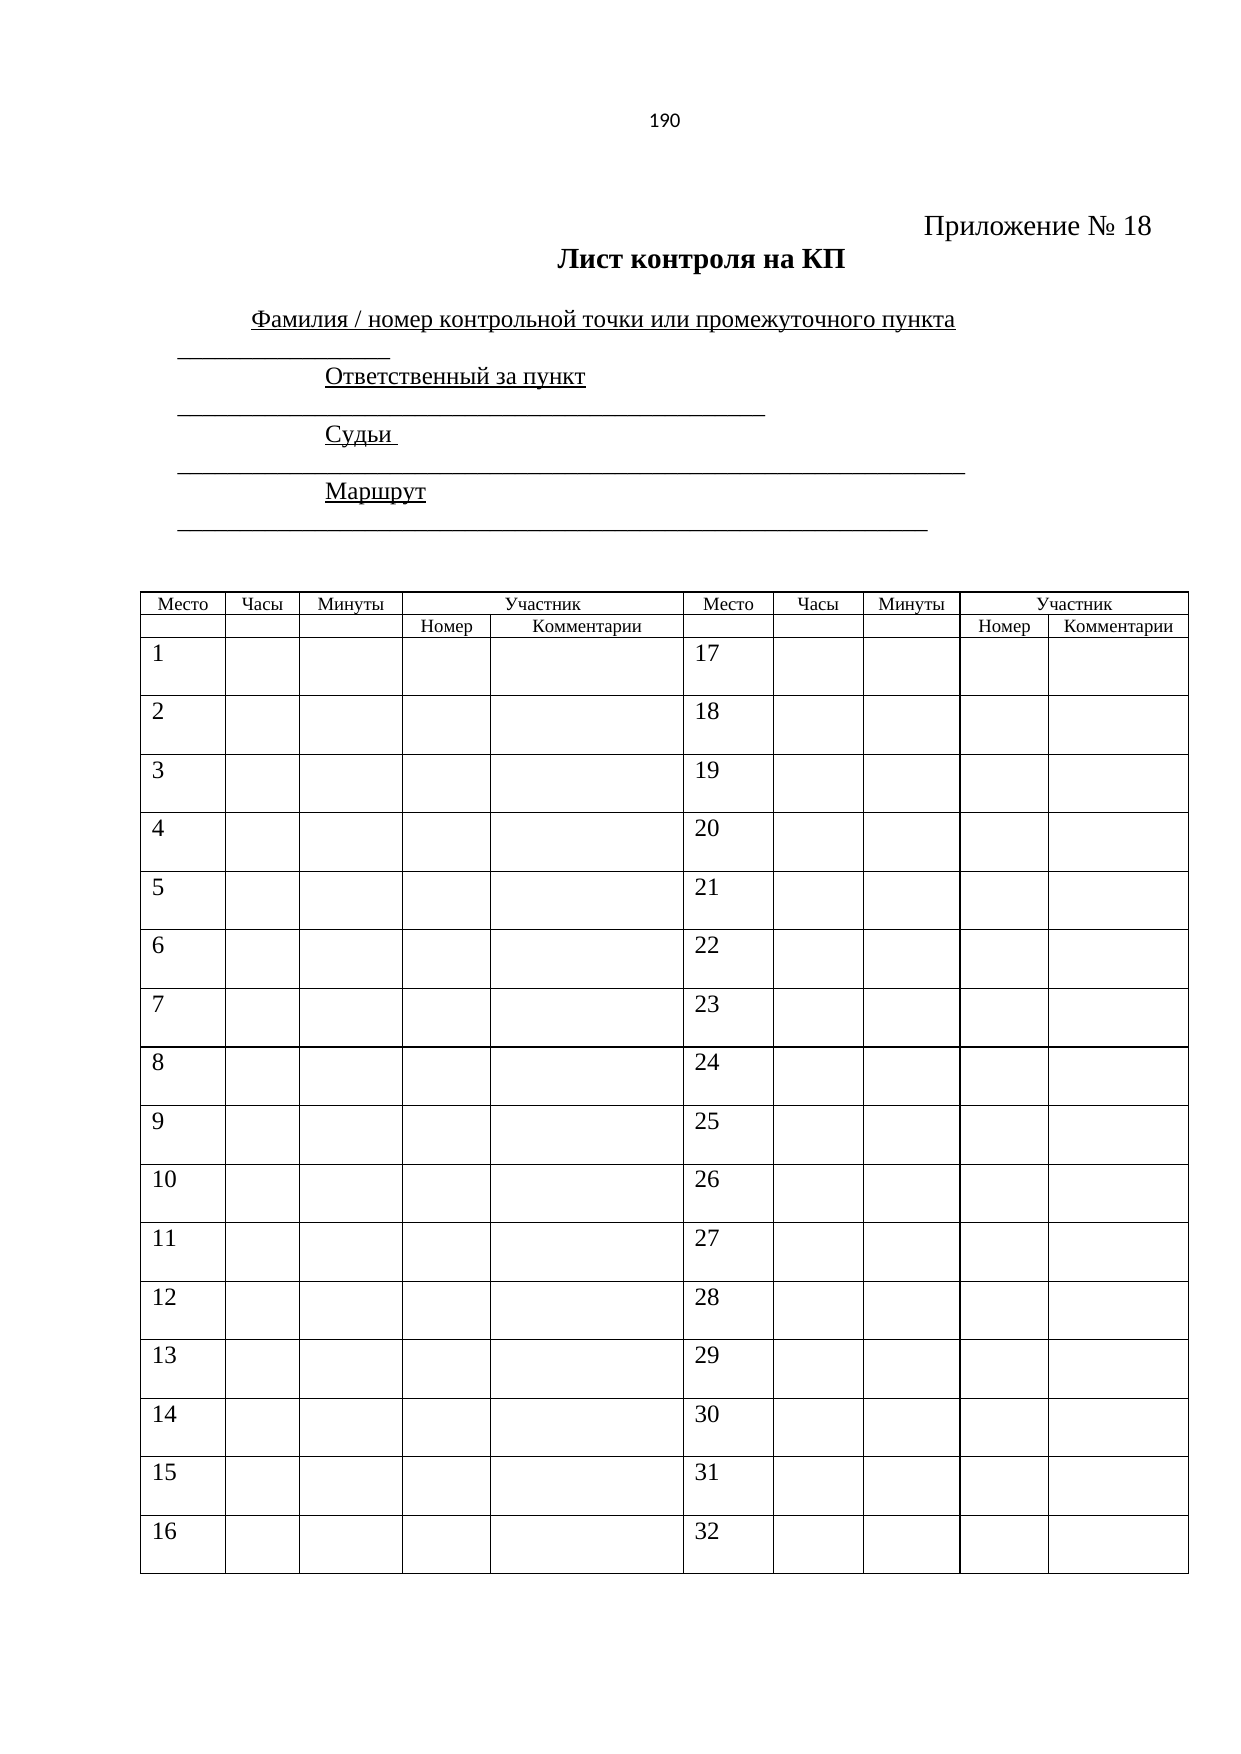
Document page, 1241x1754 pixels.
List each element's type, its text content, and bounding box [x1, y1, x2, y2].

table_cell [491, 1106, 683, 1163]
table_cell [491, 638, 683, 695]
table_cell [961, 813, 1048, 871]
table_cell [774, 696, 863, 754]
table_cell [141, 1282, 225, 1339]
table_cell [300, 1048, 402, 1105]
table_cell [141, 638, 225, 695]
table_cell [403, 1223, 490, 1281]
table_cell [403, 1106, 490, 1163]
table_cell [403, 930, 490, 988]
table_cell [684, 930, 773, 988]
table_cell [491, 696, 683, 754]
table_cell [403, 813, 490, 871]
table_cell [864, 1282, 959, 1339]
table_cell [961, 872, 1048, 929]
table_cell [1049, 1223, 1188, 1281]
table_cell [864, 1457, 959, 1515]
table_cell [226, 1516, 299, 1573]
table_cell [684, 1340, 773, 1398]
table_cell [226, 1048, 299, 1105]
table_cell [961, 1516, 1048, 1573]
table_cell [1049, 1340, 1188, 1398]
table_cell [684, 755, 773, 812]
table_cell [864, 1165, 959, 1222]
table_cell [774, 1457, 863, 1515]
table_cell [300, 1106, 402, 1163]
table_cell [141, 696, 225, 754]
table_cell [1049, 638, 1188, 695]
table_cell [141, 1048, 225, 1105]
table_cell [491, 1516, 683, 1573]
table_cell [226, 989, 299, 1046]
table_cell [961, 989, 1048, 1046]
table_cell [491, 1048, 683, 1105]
text Маршрут ____________________________________________________________ [177, 476, 1152, 534]
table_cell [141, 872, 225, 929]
text Ответственный за пункт _______________________________________________ [177, 361, 1152, 419]
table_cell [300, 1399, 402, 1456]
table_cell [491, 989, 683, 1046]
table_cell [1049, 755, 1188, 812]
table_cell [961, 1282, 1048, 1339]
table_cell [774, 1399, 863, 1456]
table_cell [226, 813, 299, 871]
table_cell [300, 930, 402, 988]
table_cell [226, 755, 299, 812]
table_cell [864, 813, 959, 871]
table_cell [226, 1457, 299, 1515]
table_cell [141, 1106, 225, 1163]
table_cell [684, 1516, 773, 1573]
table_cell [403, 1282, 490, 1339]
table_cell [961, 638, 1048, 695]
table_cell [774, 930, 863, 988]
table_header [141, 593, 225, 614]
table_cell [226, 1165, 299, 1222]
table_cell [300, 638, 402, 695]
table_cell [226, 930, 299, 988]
text Лист контроля на КП [177, 242, 1152, 275]
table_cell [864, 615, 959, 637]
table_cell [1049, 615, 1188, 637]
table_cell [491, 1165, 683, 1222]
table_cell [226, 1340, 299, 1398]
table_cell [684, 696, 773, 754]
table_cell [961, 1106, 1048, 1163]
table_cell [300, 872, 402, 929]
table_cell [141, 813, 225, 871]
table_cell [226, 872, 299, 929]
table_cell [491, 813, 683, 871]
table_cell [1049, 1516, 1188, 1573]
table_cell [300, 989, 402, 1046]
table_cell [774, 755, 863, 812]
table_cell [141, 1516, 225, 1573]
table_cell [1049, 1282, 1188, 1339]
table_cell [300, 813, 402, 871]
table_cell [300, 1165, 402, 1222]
text Судьи _______________________________________________________________ [177, 419, 1152, 476]
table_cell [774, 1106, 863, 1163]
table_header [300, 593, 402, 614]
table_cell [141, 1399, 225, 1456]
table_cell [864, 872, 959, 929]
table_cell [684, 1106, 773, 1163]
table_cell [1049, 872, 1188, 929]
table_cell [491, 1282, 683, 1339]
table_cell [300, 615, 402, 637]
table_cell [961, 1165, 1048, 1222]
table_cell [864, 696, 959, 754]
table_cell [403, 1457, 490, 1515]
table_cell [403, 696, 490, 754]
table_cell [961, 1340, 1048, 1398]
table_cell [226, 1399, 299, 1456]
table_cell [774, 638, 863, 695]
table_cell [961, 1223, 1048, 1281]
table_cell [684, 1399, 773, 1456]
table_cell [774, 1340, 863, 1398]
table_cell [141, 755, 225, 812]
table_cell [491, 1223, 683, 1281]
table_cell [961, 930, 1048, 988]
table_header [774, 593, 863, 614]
subtitle Приложение № 18 [177, 208, 1152, 242]
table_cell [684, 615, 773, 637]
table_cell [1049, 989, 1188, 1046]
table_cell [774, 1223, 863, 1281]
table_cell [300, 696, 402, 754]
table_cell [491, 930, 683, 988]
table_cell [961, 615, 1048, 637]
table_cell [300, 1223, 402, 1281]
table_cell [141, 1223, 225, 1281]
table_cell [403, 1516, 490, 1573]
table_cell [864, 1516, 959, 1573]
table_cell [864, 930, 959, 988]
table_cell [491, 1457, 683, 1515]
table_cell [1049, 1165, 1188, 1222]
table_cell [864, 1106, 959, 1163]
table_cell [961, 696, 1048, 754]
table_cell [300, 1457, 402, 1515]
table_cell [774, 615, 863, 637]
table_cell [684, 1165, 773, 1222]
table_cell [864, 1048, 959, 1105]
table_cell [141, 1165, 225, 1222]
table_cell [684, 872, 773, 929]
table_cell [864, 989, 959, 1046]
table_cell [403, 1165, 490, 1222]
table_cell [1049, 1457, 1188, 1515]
text Фамилия / номер контрольной точки или промежуточного пункта _________________ [177, 304, 1152, 361]
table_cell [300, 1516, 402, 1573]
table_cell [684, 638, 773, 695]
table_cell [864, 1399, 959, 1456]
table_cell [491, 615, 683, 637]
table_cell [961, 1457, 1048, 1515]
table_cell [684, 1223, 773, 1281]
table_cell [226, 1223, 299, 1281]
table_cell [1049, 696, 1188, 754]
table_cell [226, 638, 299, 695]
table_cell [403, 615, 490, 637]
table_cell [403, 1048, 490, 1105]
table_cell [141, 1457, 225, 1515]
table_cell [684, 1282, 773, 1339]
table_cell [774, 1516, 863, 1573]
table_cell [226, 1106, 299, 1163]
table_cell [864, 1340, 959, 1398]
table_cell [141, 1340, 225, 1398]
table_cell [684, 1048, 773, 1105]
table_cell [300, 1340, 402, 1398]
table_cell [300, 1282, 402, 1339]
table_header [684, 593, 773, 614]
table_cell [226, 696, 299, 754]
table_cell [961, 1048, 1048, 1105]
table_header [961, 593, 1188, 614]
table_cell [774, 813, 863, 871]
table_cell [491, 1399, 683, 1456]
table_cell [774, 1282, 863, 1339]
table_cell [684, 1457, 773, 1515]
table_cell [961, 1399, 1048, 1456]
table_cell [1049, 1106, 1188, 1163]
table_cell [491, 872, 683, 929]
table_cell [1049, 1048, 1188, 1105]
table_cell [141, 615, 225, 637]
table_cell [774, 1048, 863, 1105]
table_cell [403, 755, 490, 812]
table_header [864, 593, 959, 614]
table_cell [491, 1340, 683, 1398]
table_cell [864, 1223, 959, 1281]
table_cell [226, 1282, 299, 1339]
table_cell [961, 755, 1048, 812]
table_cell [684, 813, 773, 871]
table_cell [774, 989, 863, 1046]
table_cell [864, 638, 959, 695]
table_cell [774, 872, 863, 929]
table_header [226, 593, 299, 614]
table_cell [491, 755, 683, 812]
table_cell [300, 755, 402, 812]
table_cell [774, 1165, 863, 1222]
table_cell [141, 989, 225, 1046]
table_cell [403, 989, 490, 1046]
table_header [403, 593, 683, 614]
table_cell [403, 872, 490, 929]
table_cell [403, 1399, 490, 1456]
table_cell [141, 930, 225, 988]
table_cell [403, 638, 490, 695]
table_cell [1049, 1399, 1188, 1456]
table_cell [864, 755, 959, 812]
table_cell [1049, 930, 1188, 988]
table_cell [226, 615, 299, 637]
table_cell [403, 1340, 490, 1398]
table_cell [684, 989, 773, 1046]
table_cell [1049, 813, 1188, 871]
